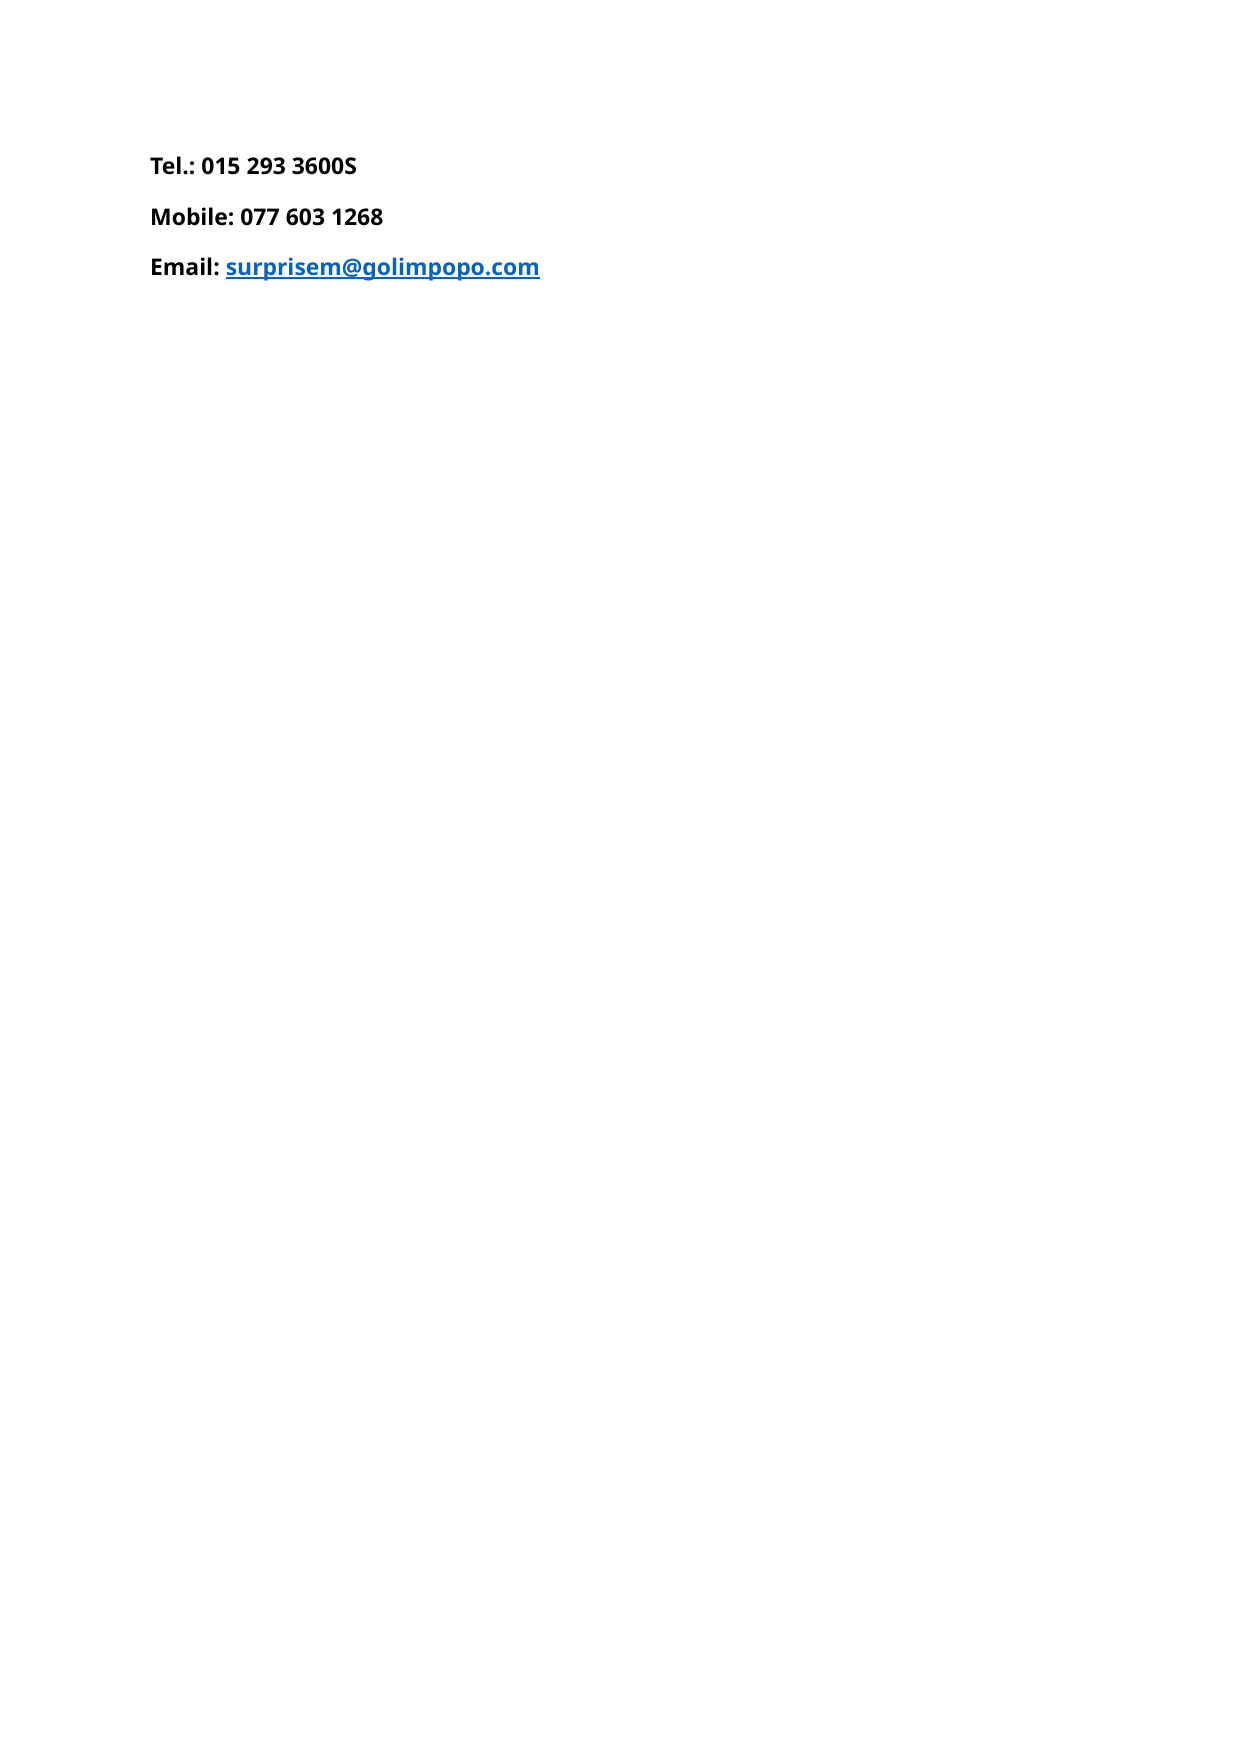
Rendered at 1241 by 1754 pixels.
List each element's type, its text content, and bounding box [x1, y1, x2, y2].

text Email: surprisem@golimpopo.com [150, 251, 1090, 282]
text Mobile: 077 603 1268 [150, 200, 1090, 232]
text Tel.: 015 293 3600S [150, 150, 1090, 181]
